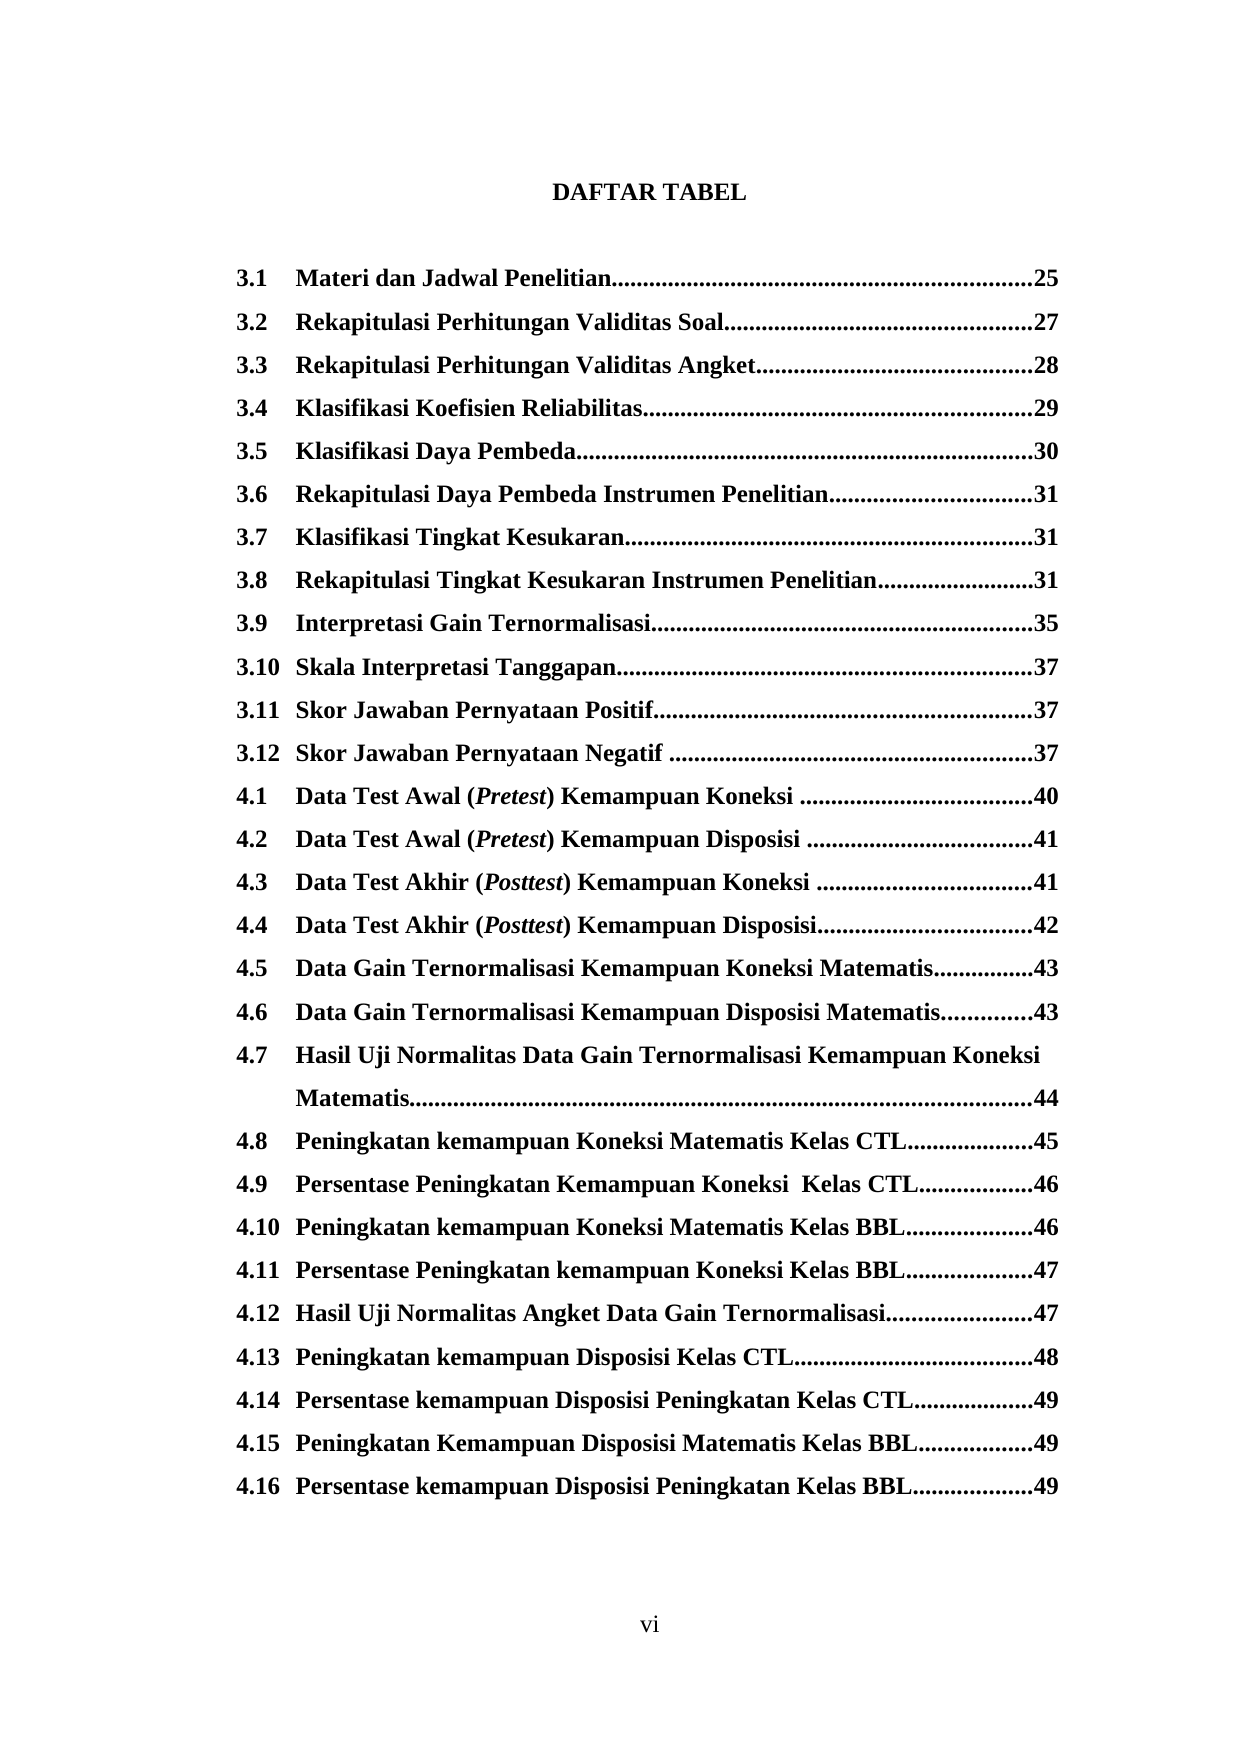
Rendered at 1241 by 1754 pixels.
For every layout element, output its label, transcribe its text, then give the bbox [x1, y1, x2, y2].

text DAFTAR TABEL [236, 177, 1063, 206]
text 4.5 Data Gain Ternormalisasi Kemampuan Koneksi Matematis 43 [236, 953, 1063, 982]
text 4.1 Data Test Awal (Pretest) Kemampuan Koneksi 40 [236, 781, 1063, 810]
text 4.10 Peningkatan kemampuan Koneksi Matematis Kelas BBL 46 [236, 1212, 1063, 1241]
text 3.3 Rekapitulasi Perhitungan Validitas Angket 28 [236, 350, 1063, 378]
list Rekapitulasi Tingkat Kesukaran Instrumen Penelitian 31 [236, 565, 1063, 594]
text 4.16 Persentase kemampuan Disposisi Peningkatan Kelas BBL 49 [236, 1471, 1063, 1500]
text 4.6 Data Gain Ternormalisasi Kemampuan Disposisi Matematis 43 [236, 997, 1063, 1025]
text 3.7 Klasifikasi Tingkat Kesukaran 31 [236, 522, 1063, 551]
text 4.9 Persentase Peningkatan Kemampuan Koneksi Kelas CTL 46 [236, 1169, 1063, 1198]
text 4.4 Data Test Akhir (Posttest) Kemampuan Disposisi 42 [236, 910, 1063, 939]
text 4.7 Hasil Uji Normalitas Data Gain Ternormalisasi Kemampuan Koneksi Matematis 44 [236, 1040, 1063, 1112]
text 3.11 Skor Jawaban Pernyataan Positif 37 [236, 695, 1063, 723]
text 4.2 Data Test Awal (Pretest) Kemampuan Disposisi 41 [236, 824, 1063, 853]
text 4.15 Peningkatan Kemampuan Disposisi Matematis Kelas BBL 49 [236, 1428, 1063, 1457]
text 3.6 Rekapitulasi Daya Pembeda Instrumen Penelitian 31 [236, 479, 1063, 508]
text 4.12 Hasil Uji Normalitas Angket Data Gain Ternormalisasi 47 [236, 1298, 1063, 1327]
text 3.2 Rekapitulasi Perhitungan Validitas Soal 27 [236, 307, 1063, 335]
list Materi dan Jadwal Penelitian 25 [236, 263, 1063, 292]
text 4.11 Persentase Peningkatan kemampuan Koneksi Kelas BBL 47 [236, 1255, 1063, 1284]
text 4.14 Persentase kemampuan Disposisi Peningkatan Kelas CTL 49 [236, 1385, 1063, 1413]
text 4.13 Peningkatan kemampuan Disposisi Kelas CTL 48 [236, 1342, 1063, 1370]
text 4.3 Data Test Akhir (Posttest) Kemampuan Koneksi 41 [236, 867, 1063, 896]
text 3.4 Klasifikasi Koefisien Reliabilitas 29 [236, 393, 1063, 422]
text 3.10 Skala Interpretasi Tanggapan 37 [236, 652, 1063, 680]
text 3.5 Klasifikasi Daya Pembeda 30 [236, 436, 1063, 465]
list Interpretasi Gain Ternormalisasi 35 [236, 608, 1063, 637]
text 3.12 Skor Jawaban Pernyataan Negatif 37 [236, 738, 1063, 767]
text 4.8 Peningkatan kemampuan Koneksi Matematis Kelas CTL 45 [236, 1126, 1063, 1155]
